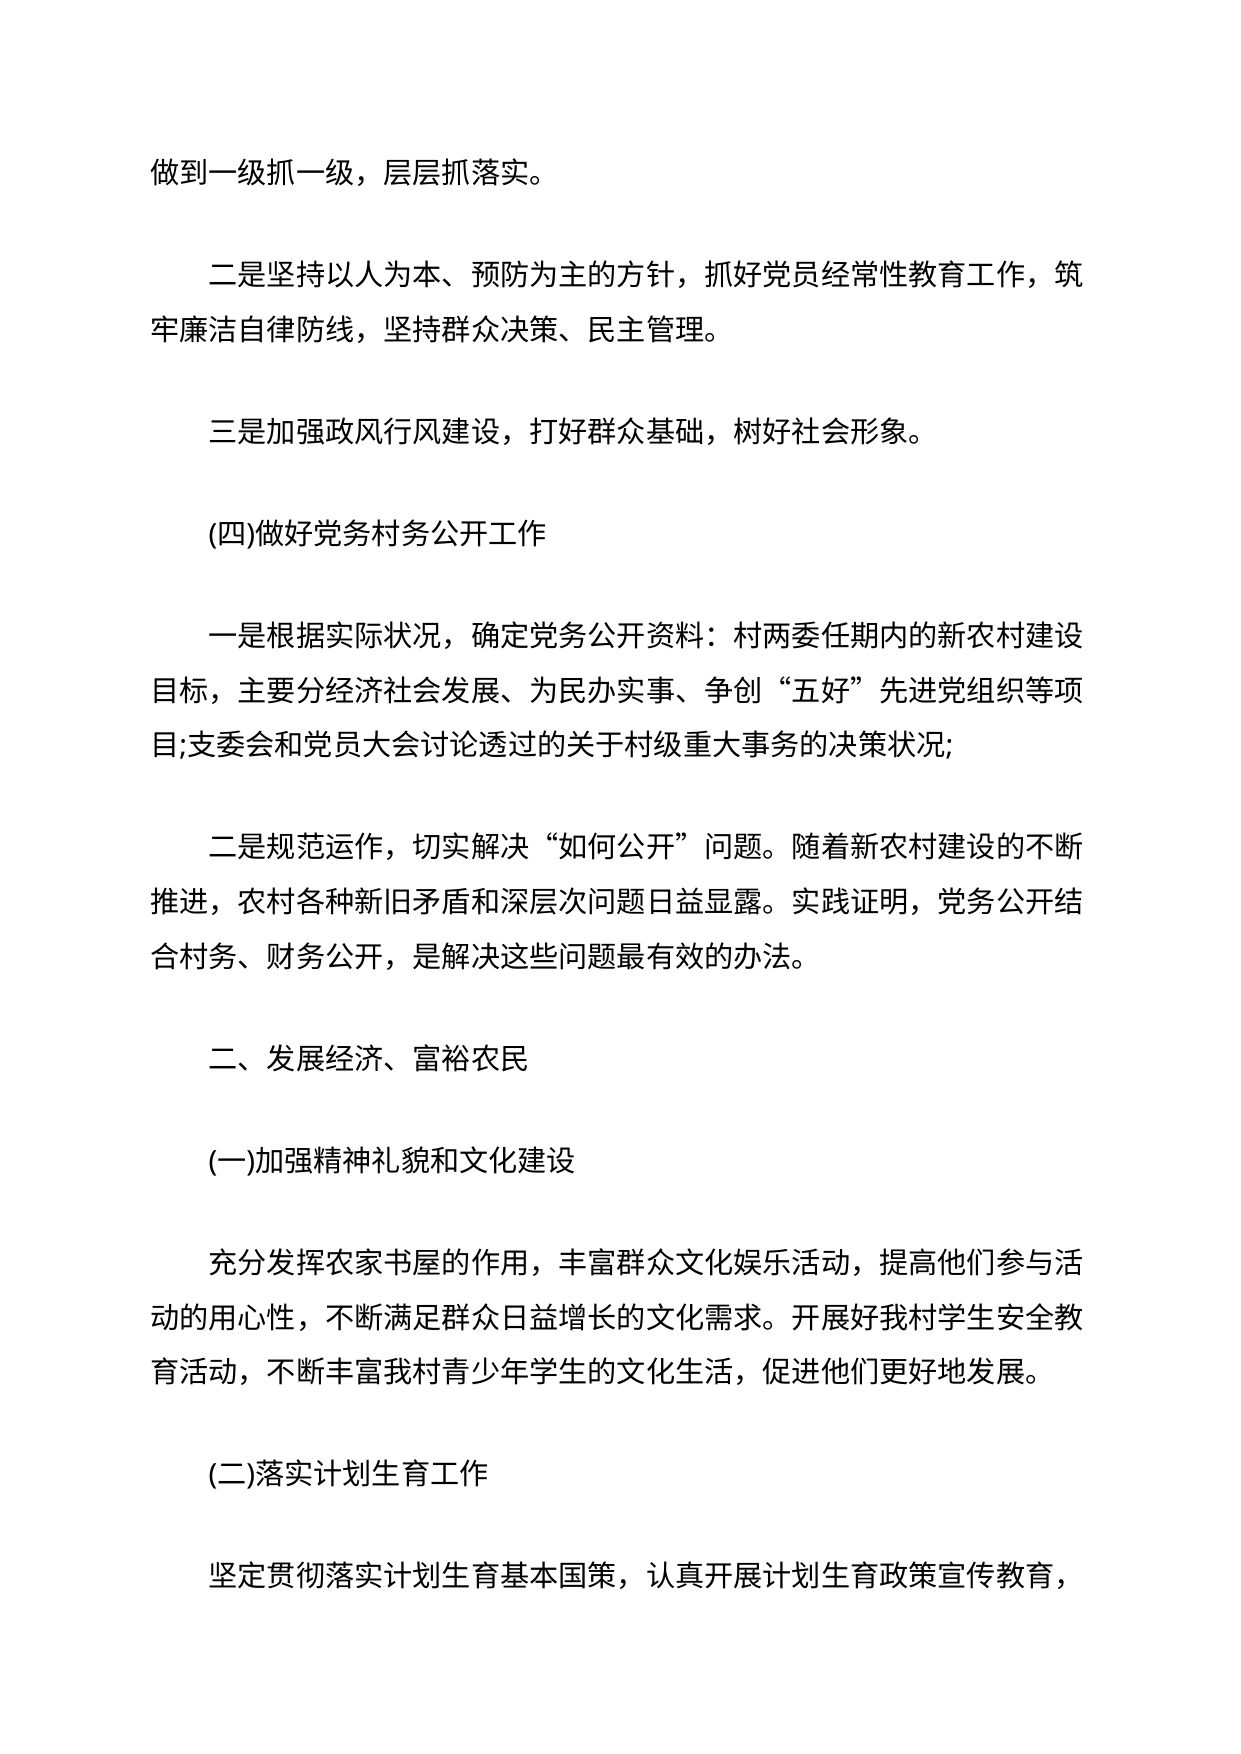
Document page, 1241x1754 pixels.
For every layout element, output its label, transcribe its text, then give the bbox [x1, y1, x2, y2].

text 一是根据实际状况，确定党务公开资料：村两委任期内的新农村建设目标，主要分经济社会发展、为民办实事、争创“五好”先进党组织等项目;支委会和党员大会讨论透过的关于村级重大事务的决策状况; [150, 612, 1090, 764]
text 三是加强政风行风建设，打好群众基础，树好社会形象。 [150, 408, 1090, 451]
text 充分发挥农家书屋的作用，丰富群众文化娱乐活动，提高他们参与活动的用心性，不断满足群众日益增长的文化需求。开展好我村学生安全教育活动，不断丰富我村青少年学生的文化生活，促进他们更好地发展。 [150, 1239, 1090, 1391]
text (四)做好党务村务公开工作 [150, 510, 1090, 553]
text (二)落实计划生育工作 [150, 1451, 1090, 1493]
text (一)加强精神礼貌和文化建设 [150, 1137, 1090, 1180]
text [150, 1553, 1090, 1595]
text 二是坚持以人为本、预防为主的方针，抓好党员经常性教育工作，筑牢廉洁自律防线，坚持群众决策、民主管理。 [150, 252, 1090, 349]
text 二、发展经济、富裕农民 [150, 1036, 1090, 1078]
text 二是规范运作，切实解决“如何公开”问题。随着新农村建设的不断推进，农村各种新旧矛盾和深层次问题日益显露。实践证明，党务公开结合村务、财务公开，是解决这些问题最有效的办法。 [150, 824, 1090, 976]
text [150, 150, 1090, 192]
